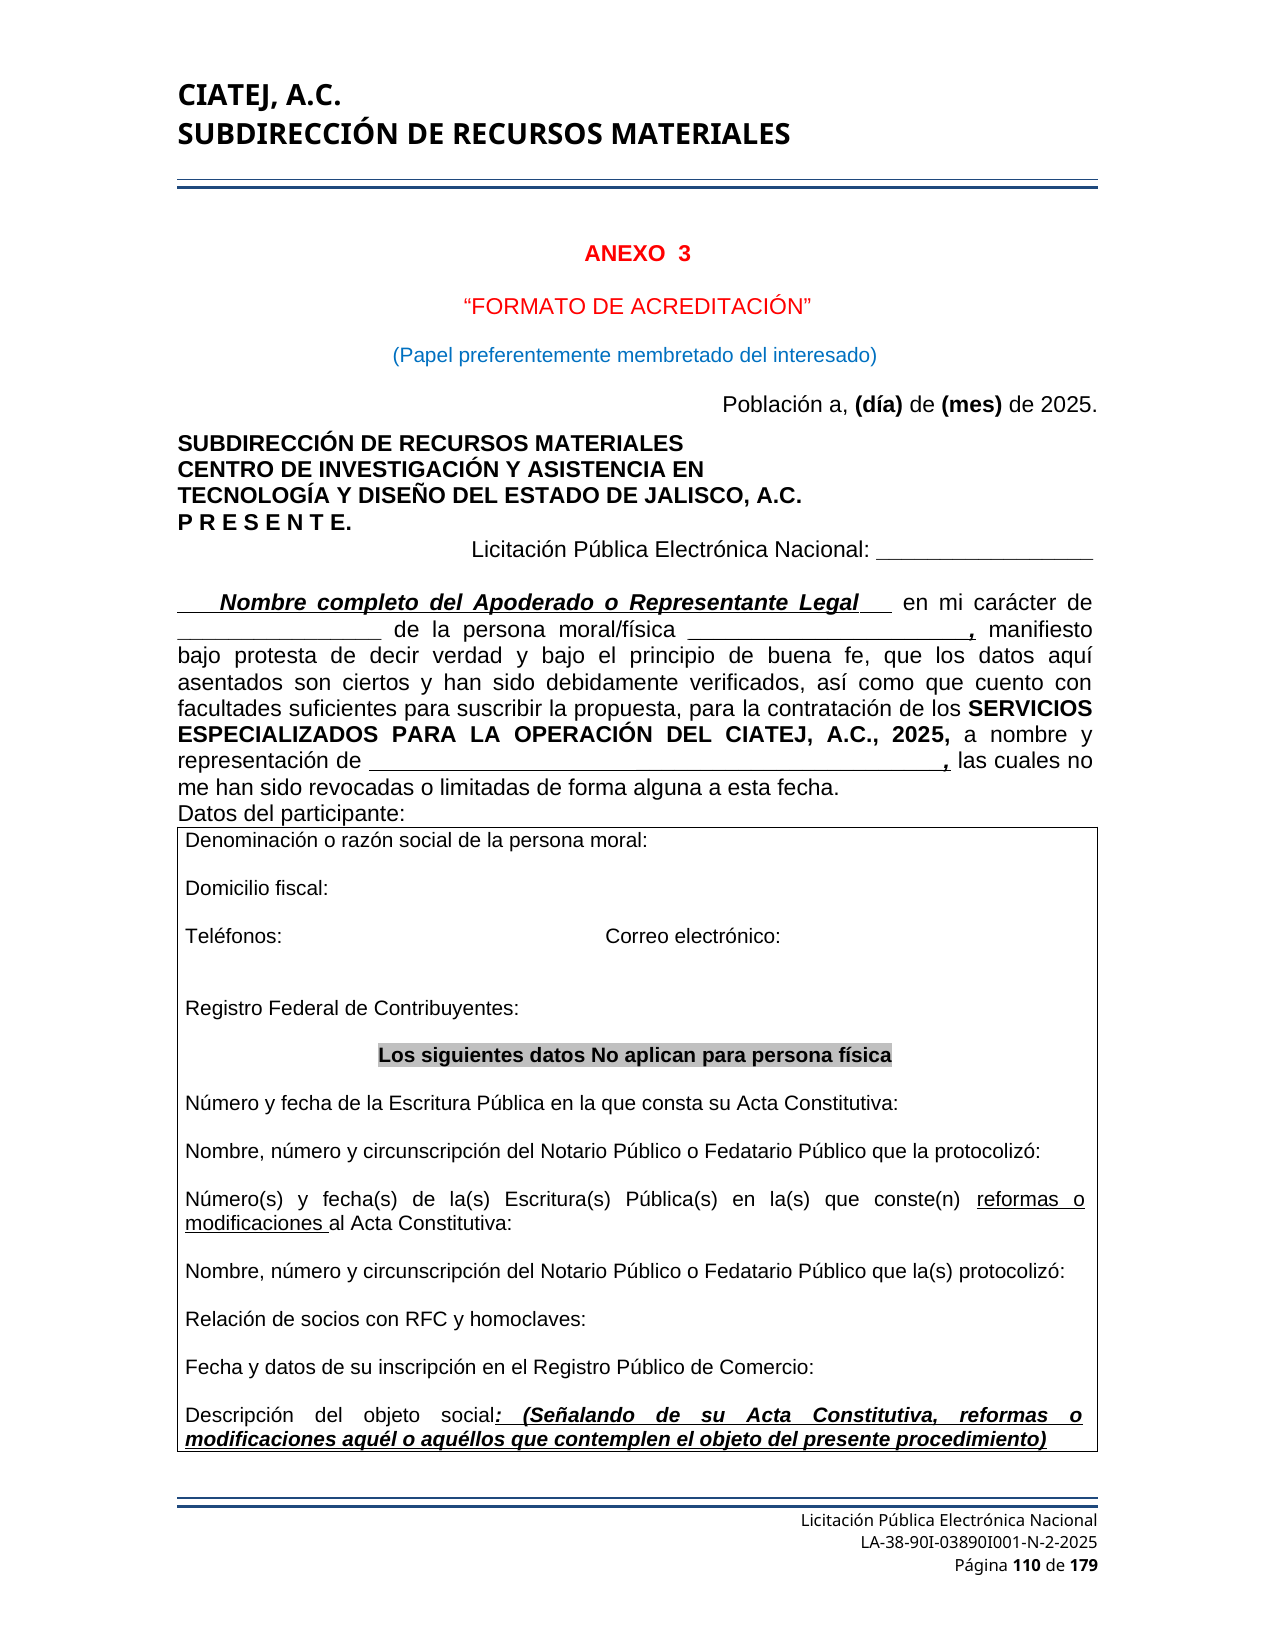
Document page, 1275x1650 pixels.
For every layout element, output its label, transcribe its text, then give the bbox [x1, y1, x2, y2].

text TECNOLOGÍA Y DISEÑO DEL ESTADO DE JALISCO, A.C. [177, 482, 1098, 509]
text Datos del participante: [177, 800, 1093, 827]
text Nombre completo del Apoderado o Representante Legal en mi carácter de ________________ de la persona moral/física ______________________, manifiesto bajo protesta de decir verdad y bajo el principio de buena fe, que los datos aquí asentados son ciertos y han sido debidamente verificados, así como que cuento con facultades suficientes para suscribir la propuesta, para la contratación de los SERVICIOS ESPECIALIZADOS PARA LA OPERACIÓN DEL CIATEJ, A.C., 2025, a nombre y representación de ________________________, las cuales no me han sido revocadas o limitadas de forma alguna a esta fecha. [177, 589, 1093, 800]
text (Papel preferentemente membretado del interesado) [177, 343, 1093, 367]
text Licitación Pública Electrónica Nacional: _________________ [177, 536, 1093, 562]
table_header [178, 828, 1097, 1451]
text “FORMATO DE ACREDITACIÓN” [177, 293, 1098, 319]
text CENTRO DE INVESTIGACIÓN Y ASISTENCIA EN [177, 456, 1098, 482]
text ANEXO 3 [177, 240, 1098, 266]
text SUBDIRECCIÓN DE RECURSOS MATERIALES [177, 430, 1098, 456]
text Población a, (día) de (mes) de 2025. [177, 391, 1098, 417]
text P R E S E N T E. [177, 509, 1098, 535]
